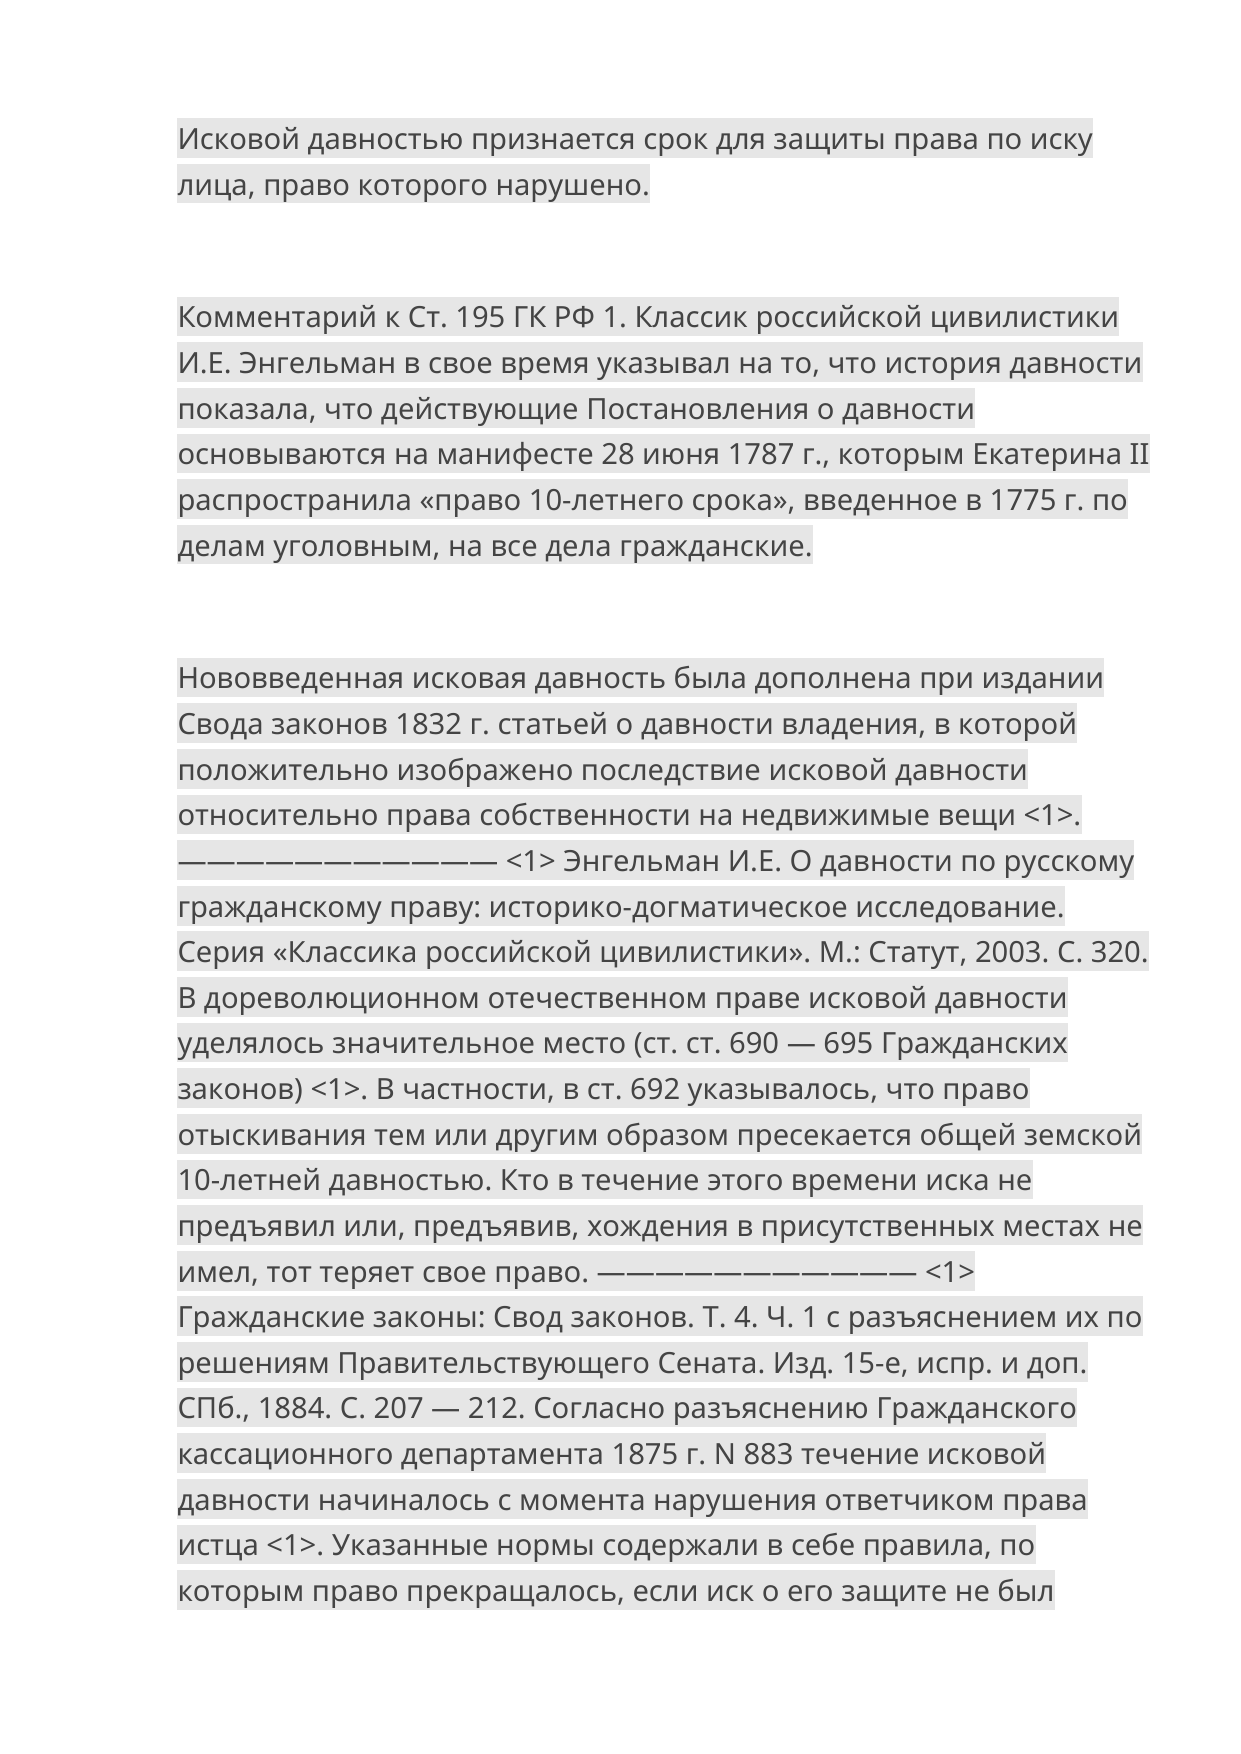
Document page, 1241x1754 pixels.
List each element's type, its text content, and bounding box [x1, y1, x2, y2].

text Комментарий к Ст. 195 ГК РФ 1. Классик российской цивилистики И.Е. Энгельман в свое время указывал на то, что история давности показала, что действующие Постановления о давности основываются на манифесте 28 июня 1787 г., которым Екатерина II распространила «право 10-летнего срока», введенное в 1775 г. по делам уголовным, на все дела гражданские. [177, 297, 1152, 564]
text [177, 658, 1152, 1610]
text Исковой давностью признается срок для защиты права по иску лица, право которого нарушено. [177, 118, 1152, 203]
